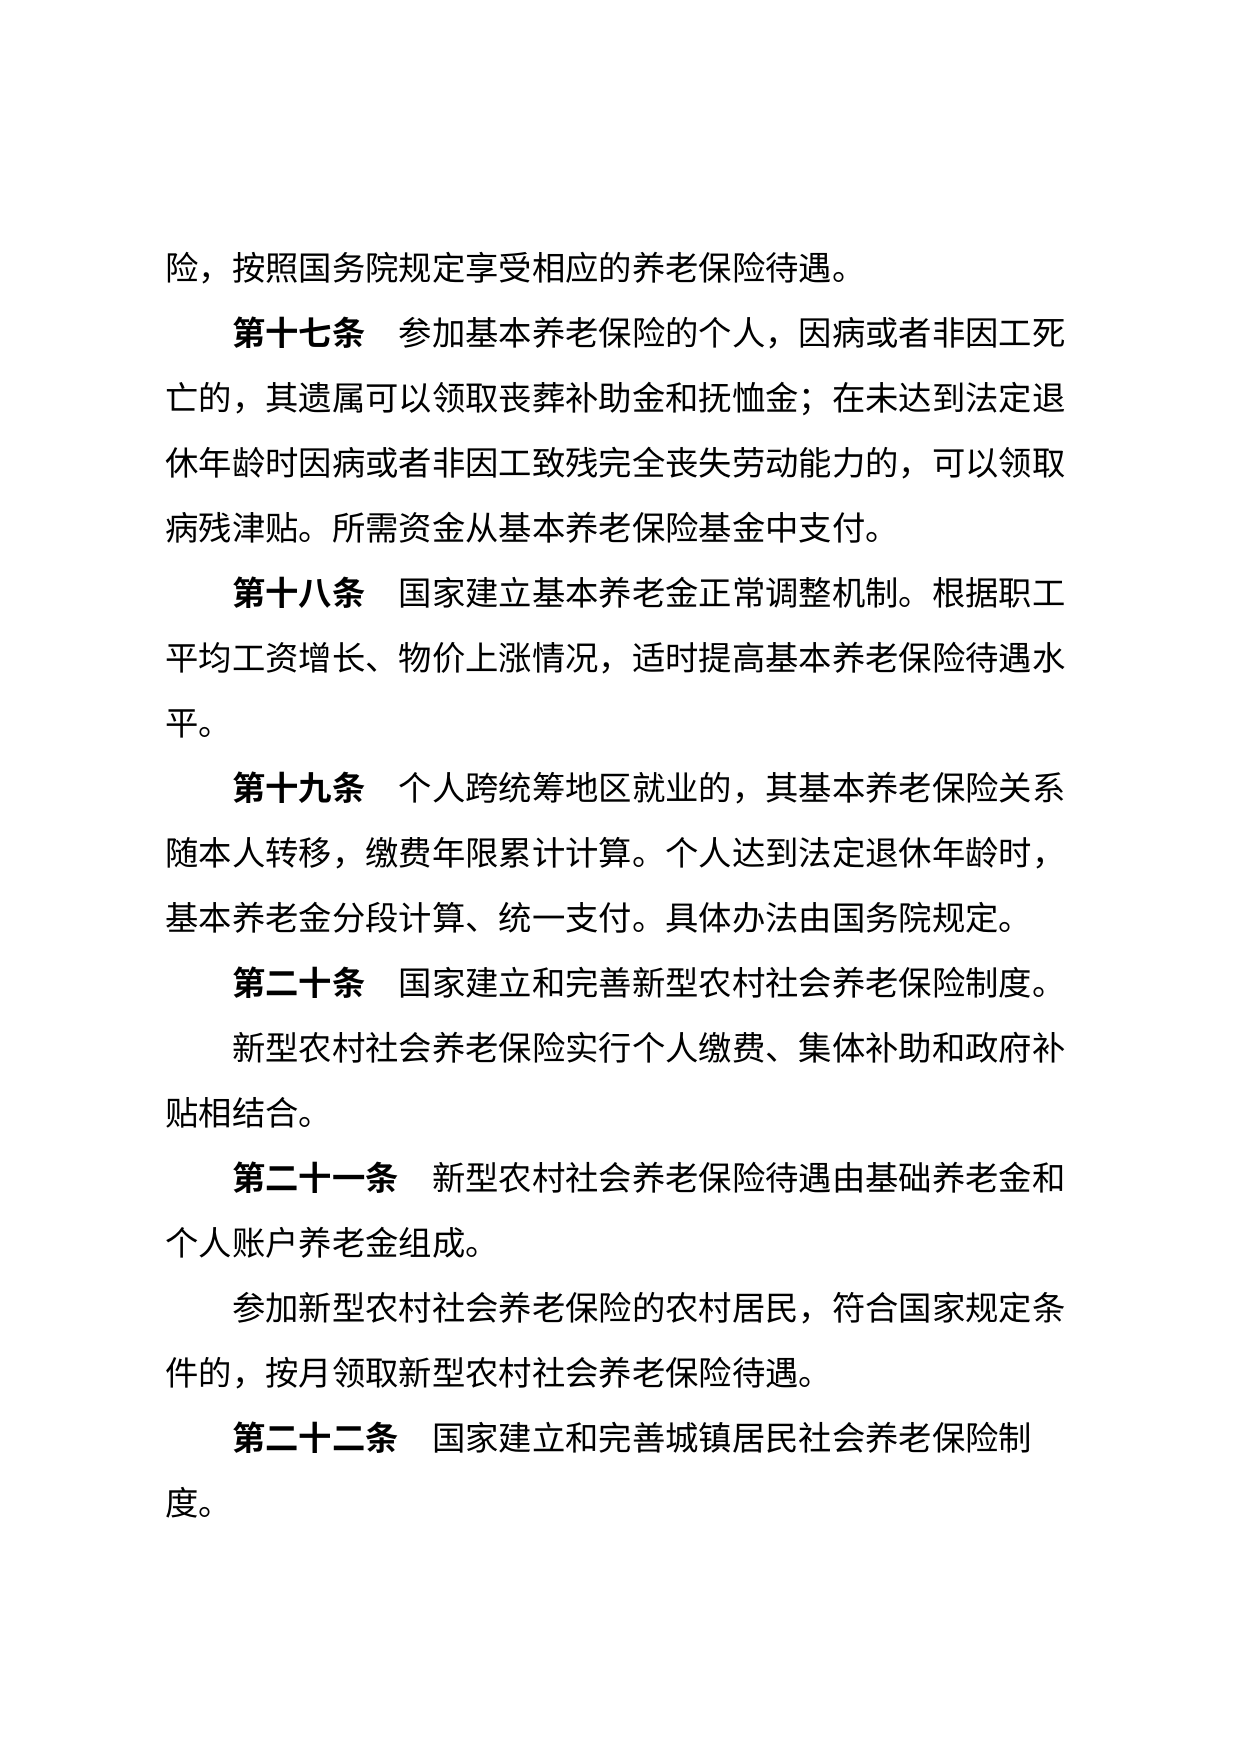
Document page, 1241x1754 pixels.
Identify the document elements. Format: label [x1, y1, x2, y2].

text [165, 233, 1087, 1533]
